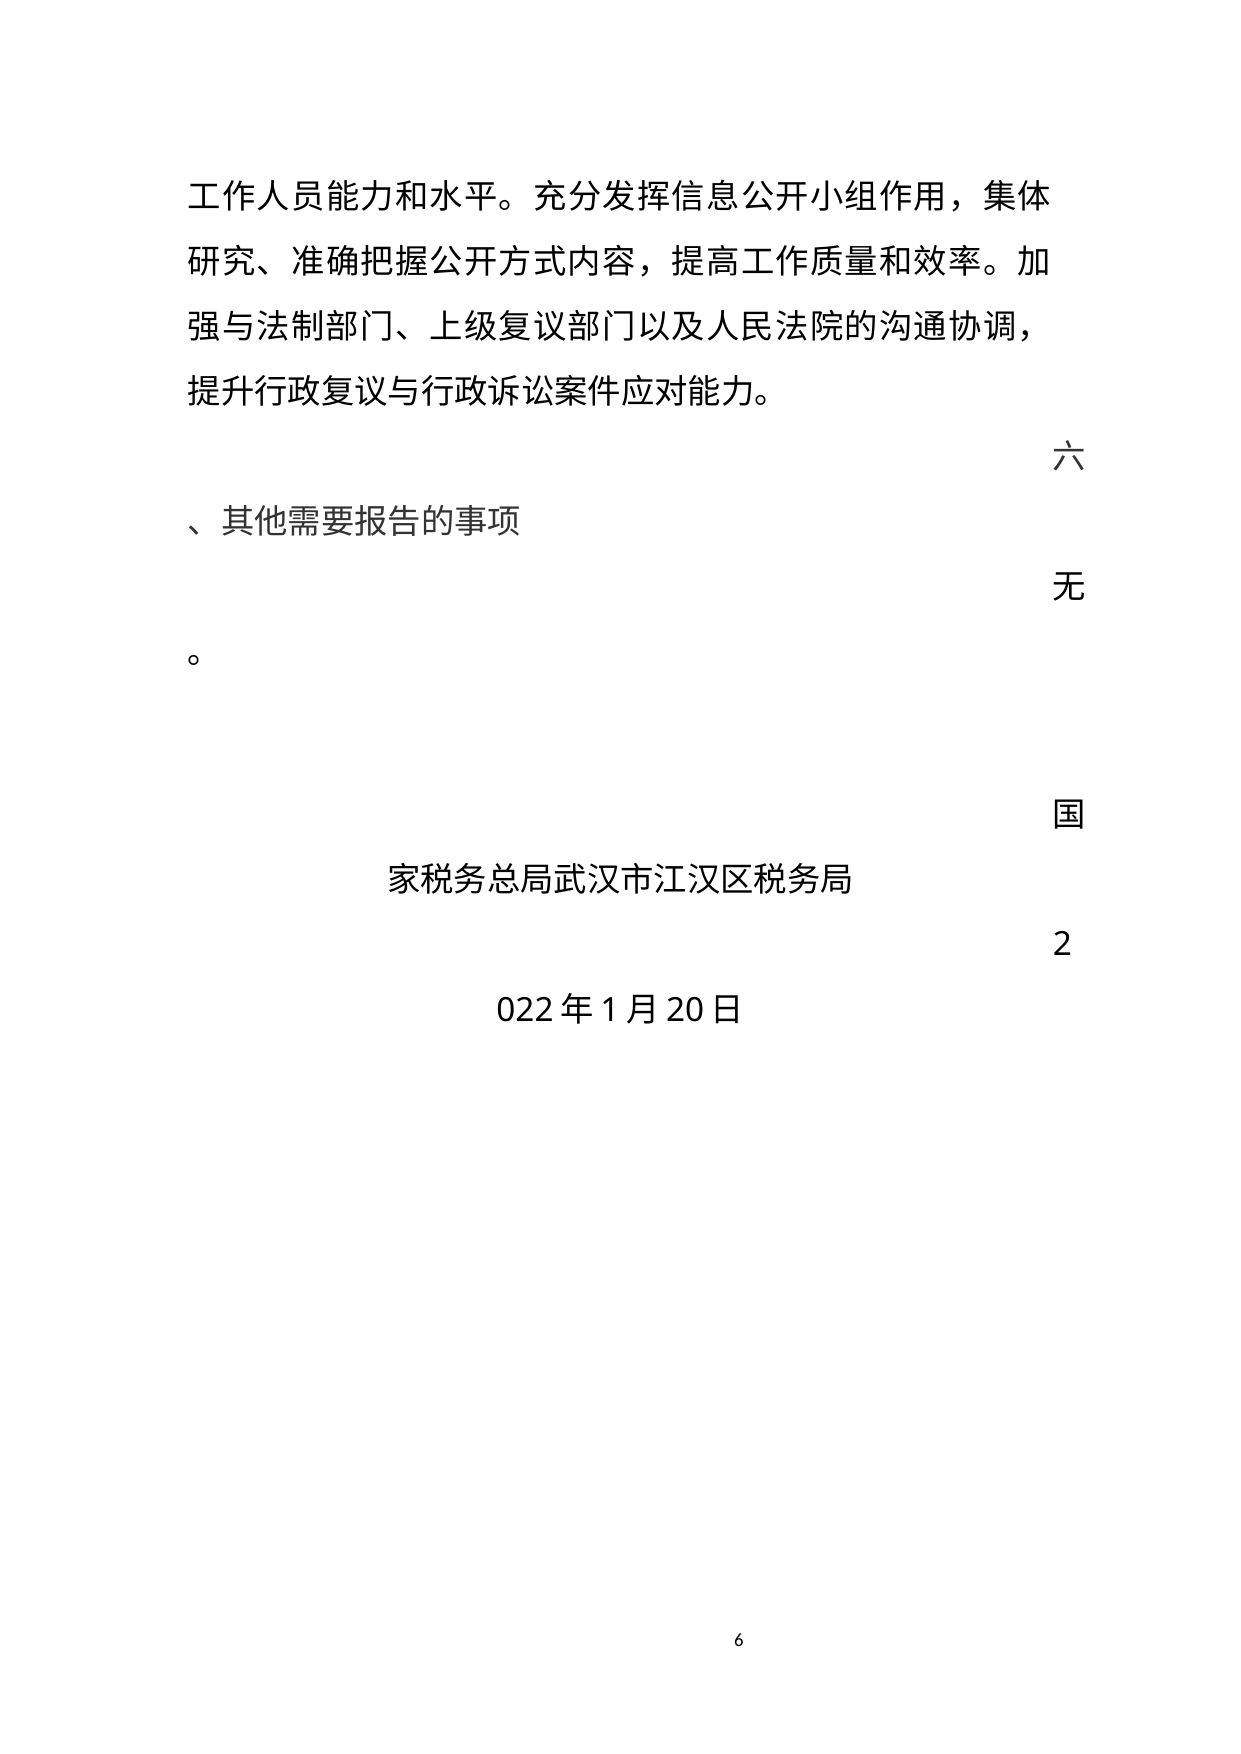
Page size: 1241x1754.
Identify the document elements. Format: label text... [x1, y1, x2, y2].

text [187, 162, 1053, 422]
text 无。 [187, 552, 1053, 682]
text 六、其他需要报告的事项 [187, 422, 1053, 552]
text 国家税务总局武汉市江汉区税务局 [187, 779, 1053, 909]
